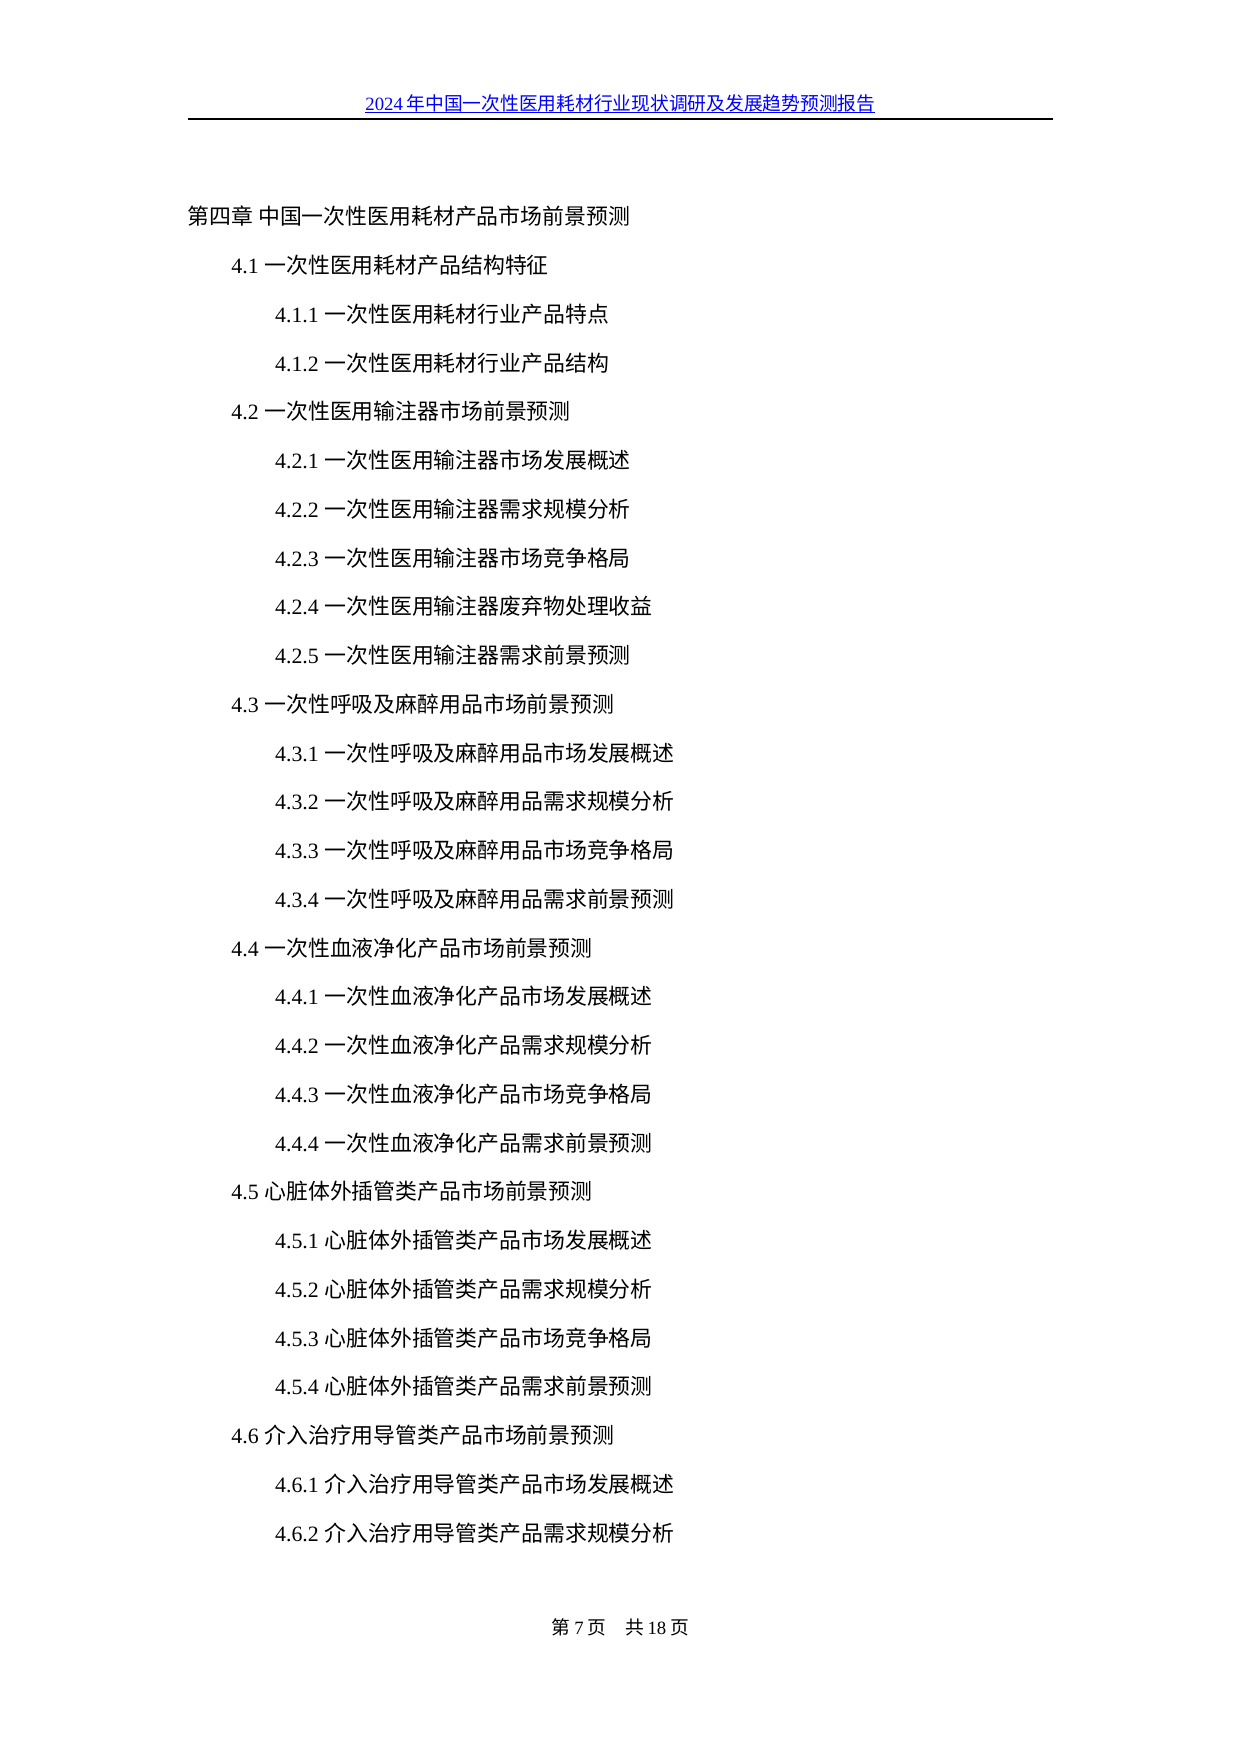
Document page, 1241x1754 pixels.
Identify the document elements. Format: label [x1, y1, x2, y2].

text [187, 150, 1053, 1548]
